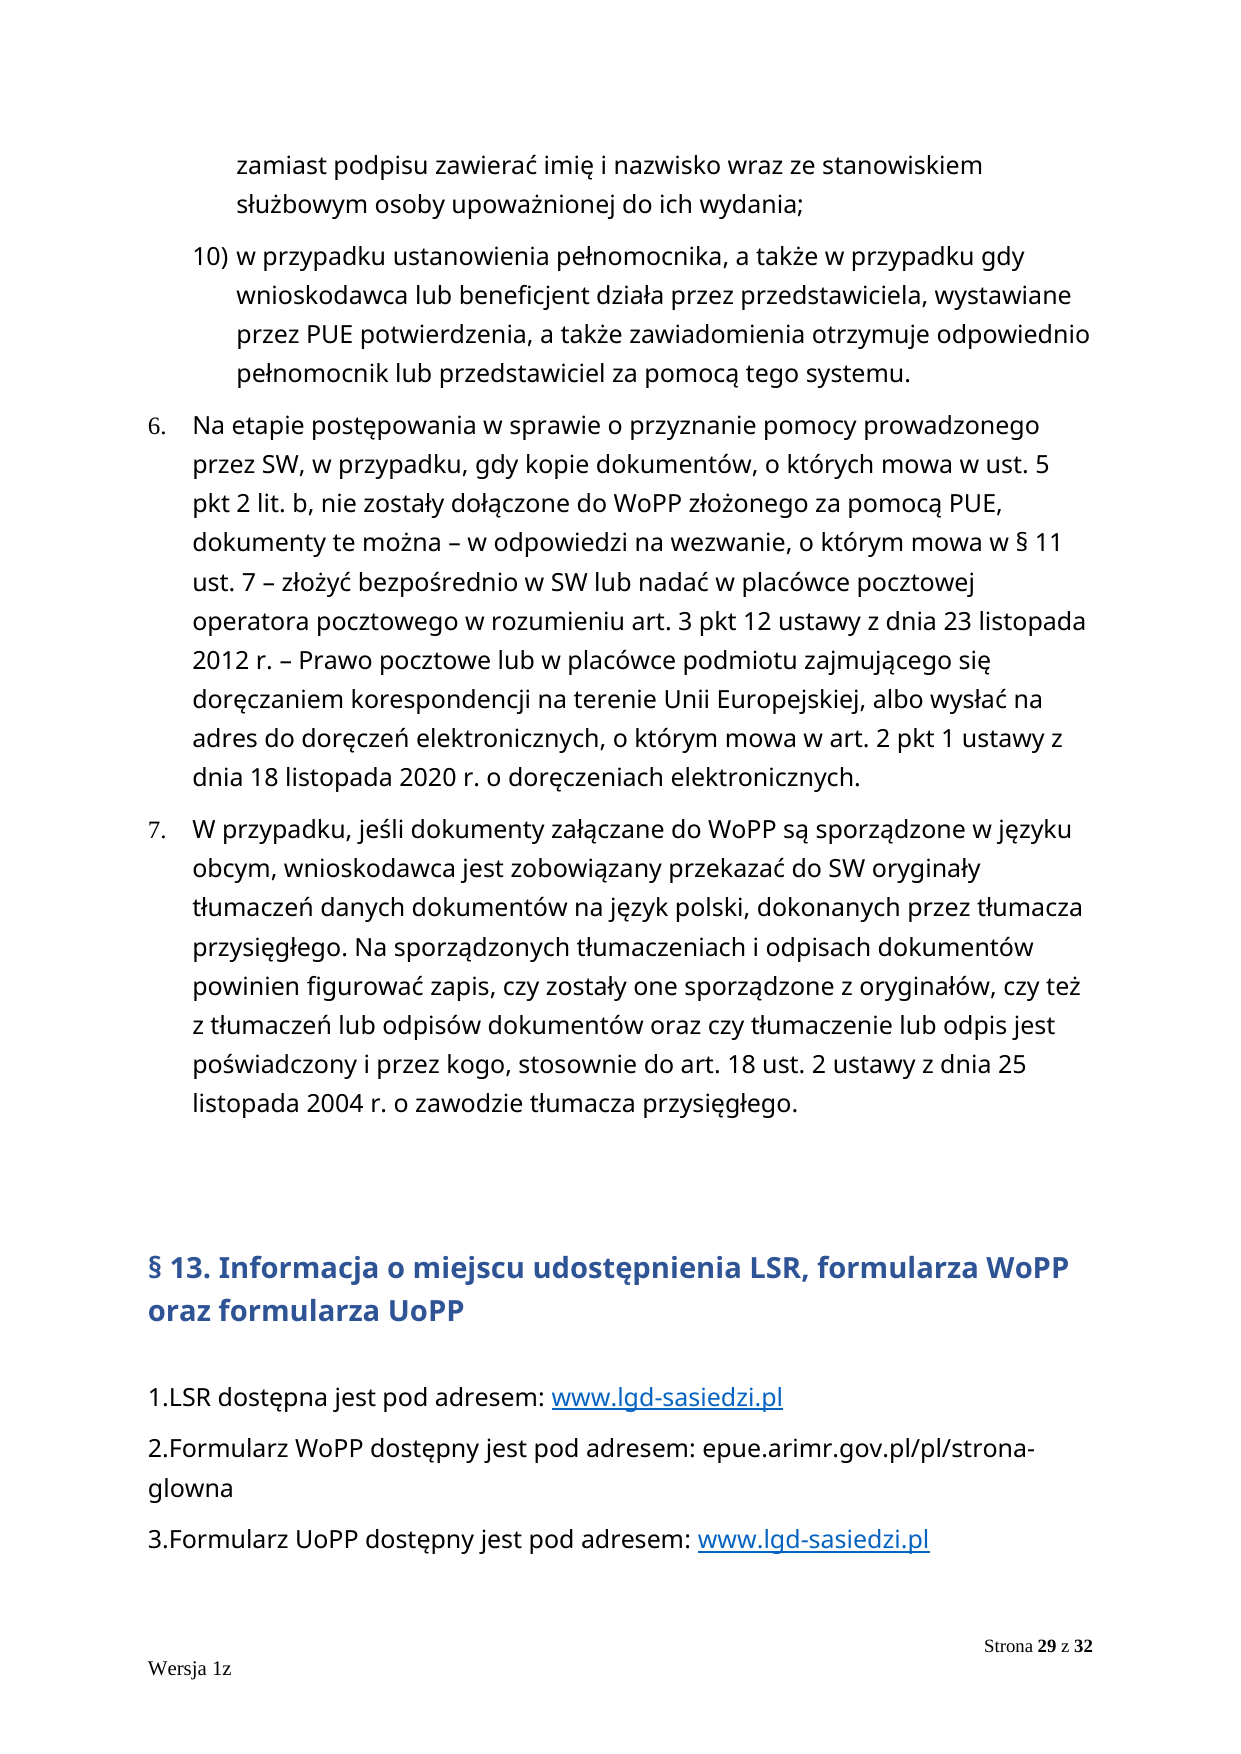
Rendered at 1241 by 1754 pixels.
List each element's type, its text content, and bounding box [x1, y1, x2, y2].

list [192, 148, 1093, 221]
subtitle § 13. Informacja o miejscu udostępnienia LSR, formularza WoPP oraz formularza UoPP [148, 1247, 1093, 1329]
list w przypadku ustanowienia pełnomocnika, a także w przypadku gdy wnioskodawca lub beneficjent działa przez przedstawiciela, wystawiane przez PUE potwierdzenia, a także zawiadomienia otrzymuje odpowiednio pełnomocnik lub przedstawiciel za pomocą tego systemu. [192, 238, 1093, 390]
list W przypadku, jeśli dokumenty załączane do WoPP są sporządzone w języku obcym, wnioskodawca jest zobowiązany przekazać do SW oryginały tłumaczeń danych dokumentów na język polski, dokonanych przez tłumacza przysięgłego. Na sporządzonych tłumaczeniach i odpisach dokumentów powinien figurować zapis, czy zostały one sporządzone z oryginałów, czy też z tłumaczeń lub odpisów dokumentów oraz czy tłumaczenie lub odpis jest poświadczony i przez kogo, stosownie do art. 18 ust. 2 ustawy z dnia 25 listopada 2004 r. o zawodzie tłumacza przysięgłego. [148, 812, 1093, 1120]
list Na etapie postępowania w sprawie o przyznanie pomocy prowadzonego przez SW, w przypadku, gdy kopie dokumentów, o których mowa w ust. 5 pkt 2 lit. b, nie zostały dołączone do WoPP złożonego za pomocą PUE, dokumenty te można – w odpowiedzi na wezwanie, o którym mowa w § 11 ust. 7 – złożyć bezpośrednio w SW lub nadać w placówce pocztowej operatora pocztowego w rozumieniu art. 3 pkt 12 ustawy z dnia 23 listopada 2012 r. – Prawo pocztowe lub w placówce podmiotu zajmującego się doręczaniem korespondencji na terenie Unii Europejskiej, albo wysłać na adres do doręczeń elektronicznych, o którym mowa w art. 2 pkt 1 ustawy z dnia 18 listopada 2020 r. o doręczeniach elektronicznych. [148, 408, 1093, 794]
text 2.Formularz WoPP dostępny jest pod adresem: epue.arimr.gov.pl/pl/strona-glowna [148, 1431, 1093, 1504]
text 1.LSR dostępna jest pod adresem: www.lgd-sasiedzi.pl [148, 1379, 1093, 1413]
text 3.Formularz UoPP dostępny jest pod adresem: www.lgd-sasiedzi.pl [148, 1522, 1093, 1556]
